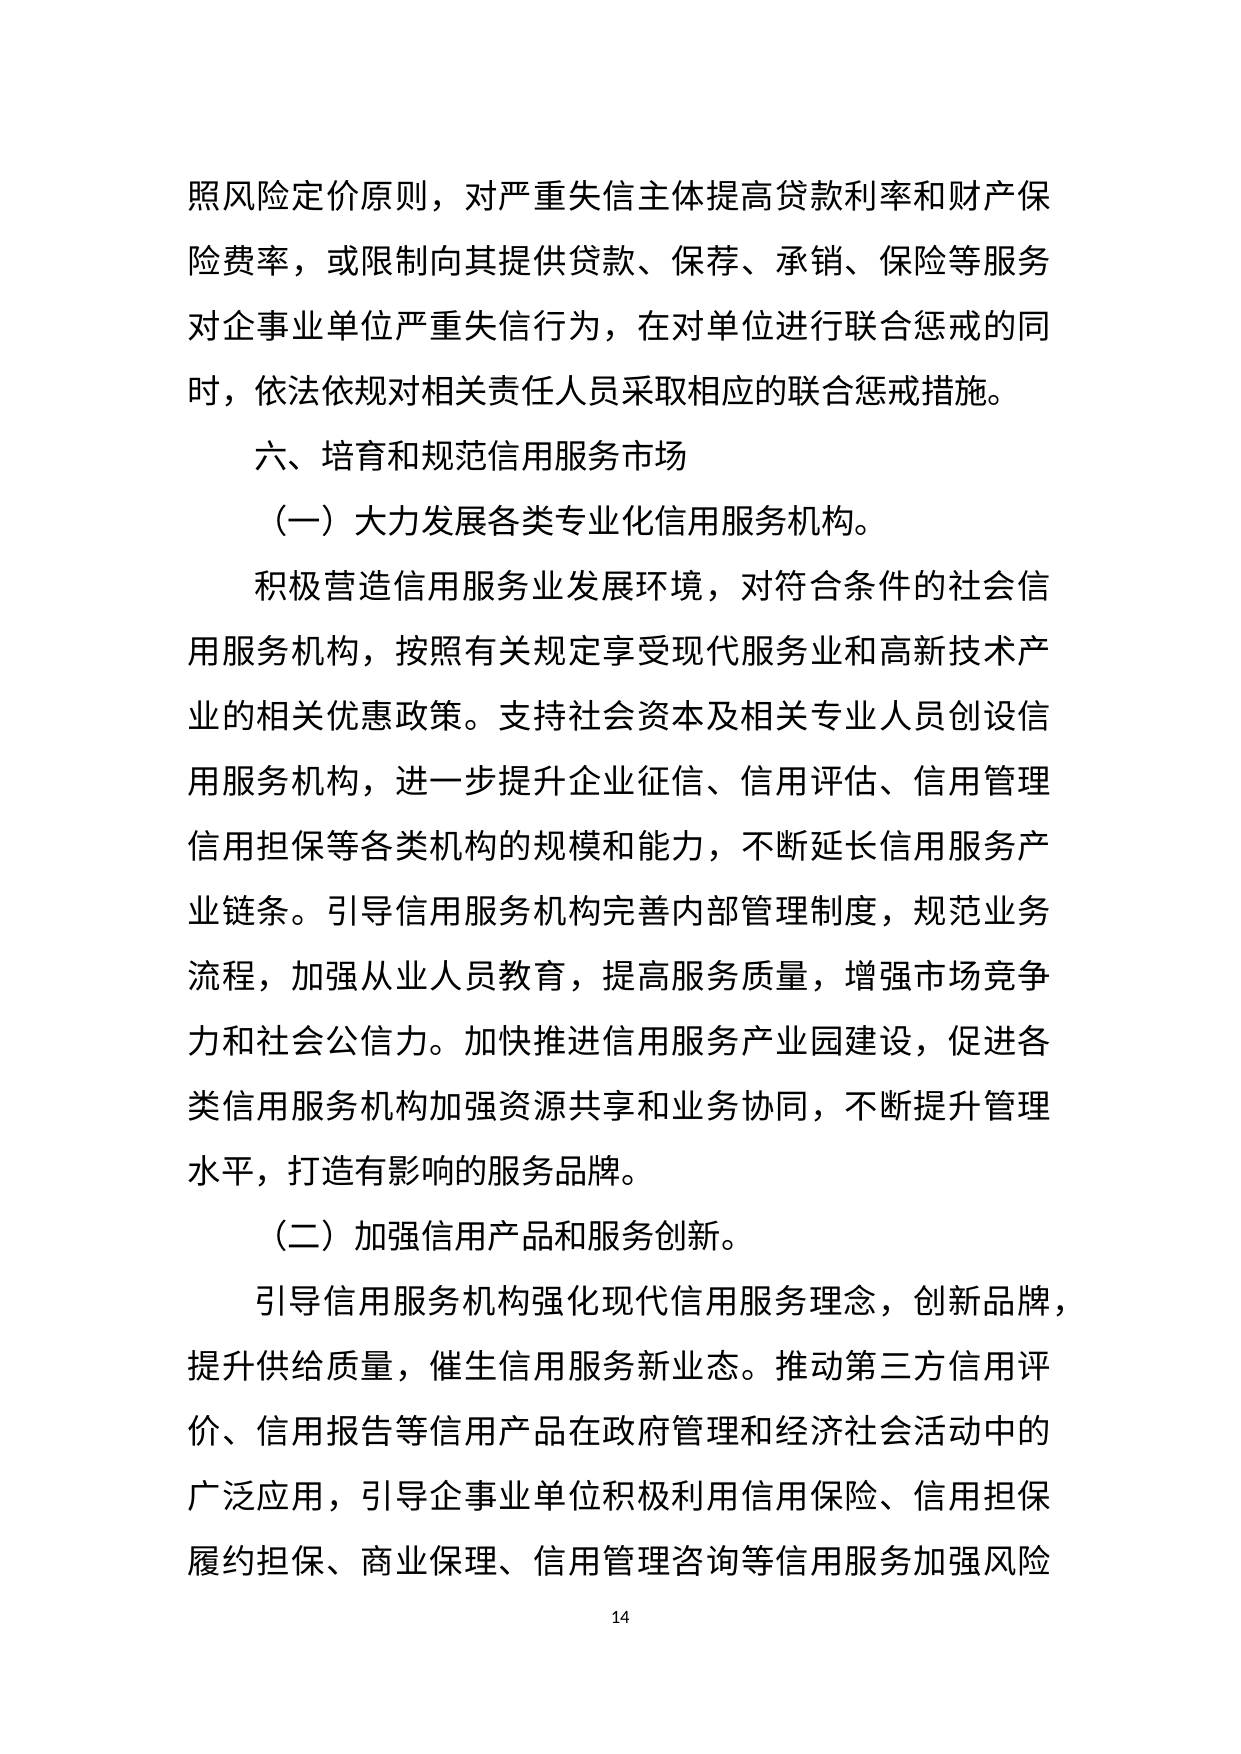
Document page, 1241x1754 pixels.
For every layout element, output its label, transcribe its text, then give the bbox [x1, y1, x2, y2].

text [187, 1267, 1053, 1592]
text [187, 162, 1053, 422]
text （一）大力发展各类专业化信用服务机构。 [187, 487, 1053, 552]
text （二）加强信用产品和服务创新。 [187, 1202, 1053, 1267]
text 积极营造信用服务业发展环境，对符合条件的社会信用服务机构，按照有关规定享受现代服务业和高新技术产业的相关优惠政策。支持社会资本及相关专业人员创设信用服务机构，进一步提升企业征信、信用评估、信用管理、信用担保等各类机构的规模和能力，不断延长信用服务产业链条。引导信用服务机构完善内部管理制度，规范业务流程，加强从业人员教育，提高服务质量，增强市场竞争力和社会公信力。加快推进信用服务产业园建设，促进各类信用服务机构加强资源共享和业务协同，不断提升管理水平，打造有影响的服务品牌。 [187, 552, 1053, 1202]
text 六、培育和规范信用服务市场 [187, 422, 1053, 487]
